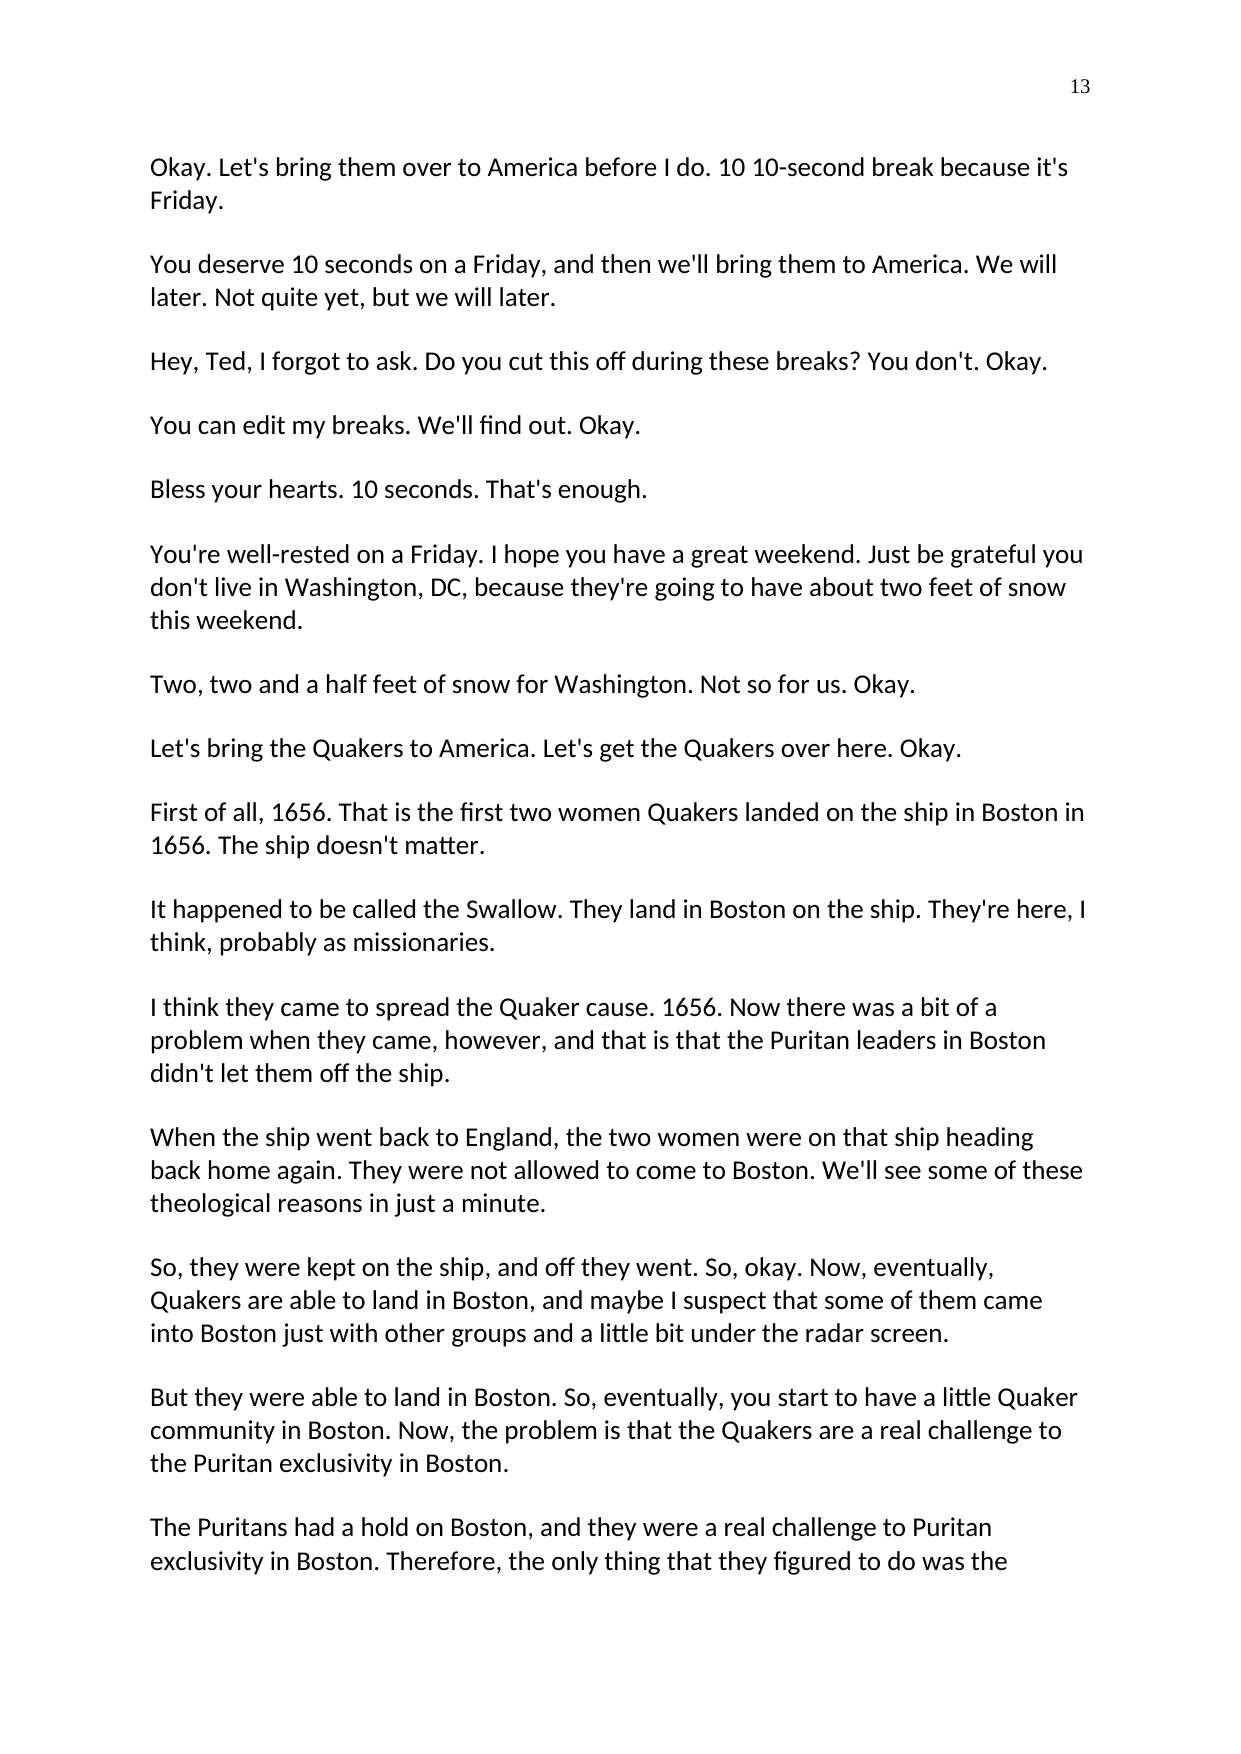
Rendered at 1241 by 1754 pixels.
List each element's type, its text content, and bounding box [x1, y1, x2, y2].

text So, they were kept on the ship, and off they went. So, okay. Now, eventually, Quakers are able to land in Boston, and maybe I suspect that some of them came into Boston just with other groups and a little bit under the radar screen. [150, 1250, 1090, 1349]
text You're well-rested on a Friday. I hope you have a great weekend. Just be grateful you don't live in Washington, DC, because they're going to have about two feet of snow this weekend. [150, 537, 1090, 636]
text Okay. Let's bring them over to America before I do. 10 10-second break because it's Friday. [150, 150, 1090, 216]
text Hey, Ted, I forgot to ask. Do you cut this off during these breaks? You don't. Okay. [150, 344, 1090, 377]
text When the ship went back to England, the two women were on that ship heading back home again. They were not allowed to come to Boston. We'll see some of these theological reasons in just a minute. [150, 1120, 1090, 1219]
text Let's bring the Quakers to America. Let's get the Quakers over here. Okay. [150, 731, 1090, 764]
text First of all, 1656. That is the first two women Quakers landed on the ship in Boston in 1656. The ship doesn't matter. [150, 795, 1090, 861]
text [150, 1511, 1090, 1577]
text I think they came to spread the Quaker cause. 1656. Now there was a bit of a problem when they came, however, and that is that the Puritan leaders in Boston didn't let them off the ship. [150, 990, 1090, 1089]
text You deserve 10 seconds on a Friday, and then we'll bring them to America. We will later. Not quite yet, but we will later. [150, 247, 1090, 313]
text You can edit my breaks. We'll find out. Okay. [150, 408, 1090, 442]
text It happened to be called the Swallow. They land in Boston on the ship. They're here, I think, probably as missionaries. [150, 893, 1090, 959]
text Two, two and a half feet of snow for Washington. Not so for us. Okay. [150, 667, 1090, 700]
text Bless your hearts. 10 seconds. That's enough. [150, 473, 1090, 506]
text But they were able to land in Boston. So, eventually, you start to have a little Quaker community in Boston. Now, the problem is that the Quakers are a real challenge to the Puritan exclusivity in Boston. [150, 1380, 1090, 1479]
